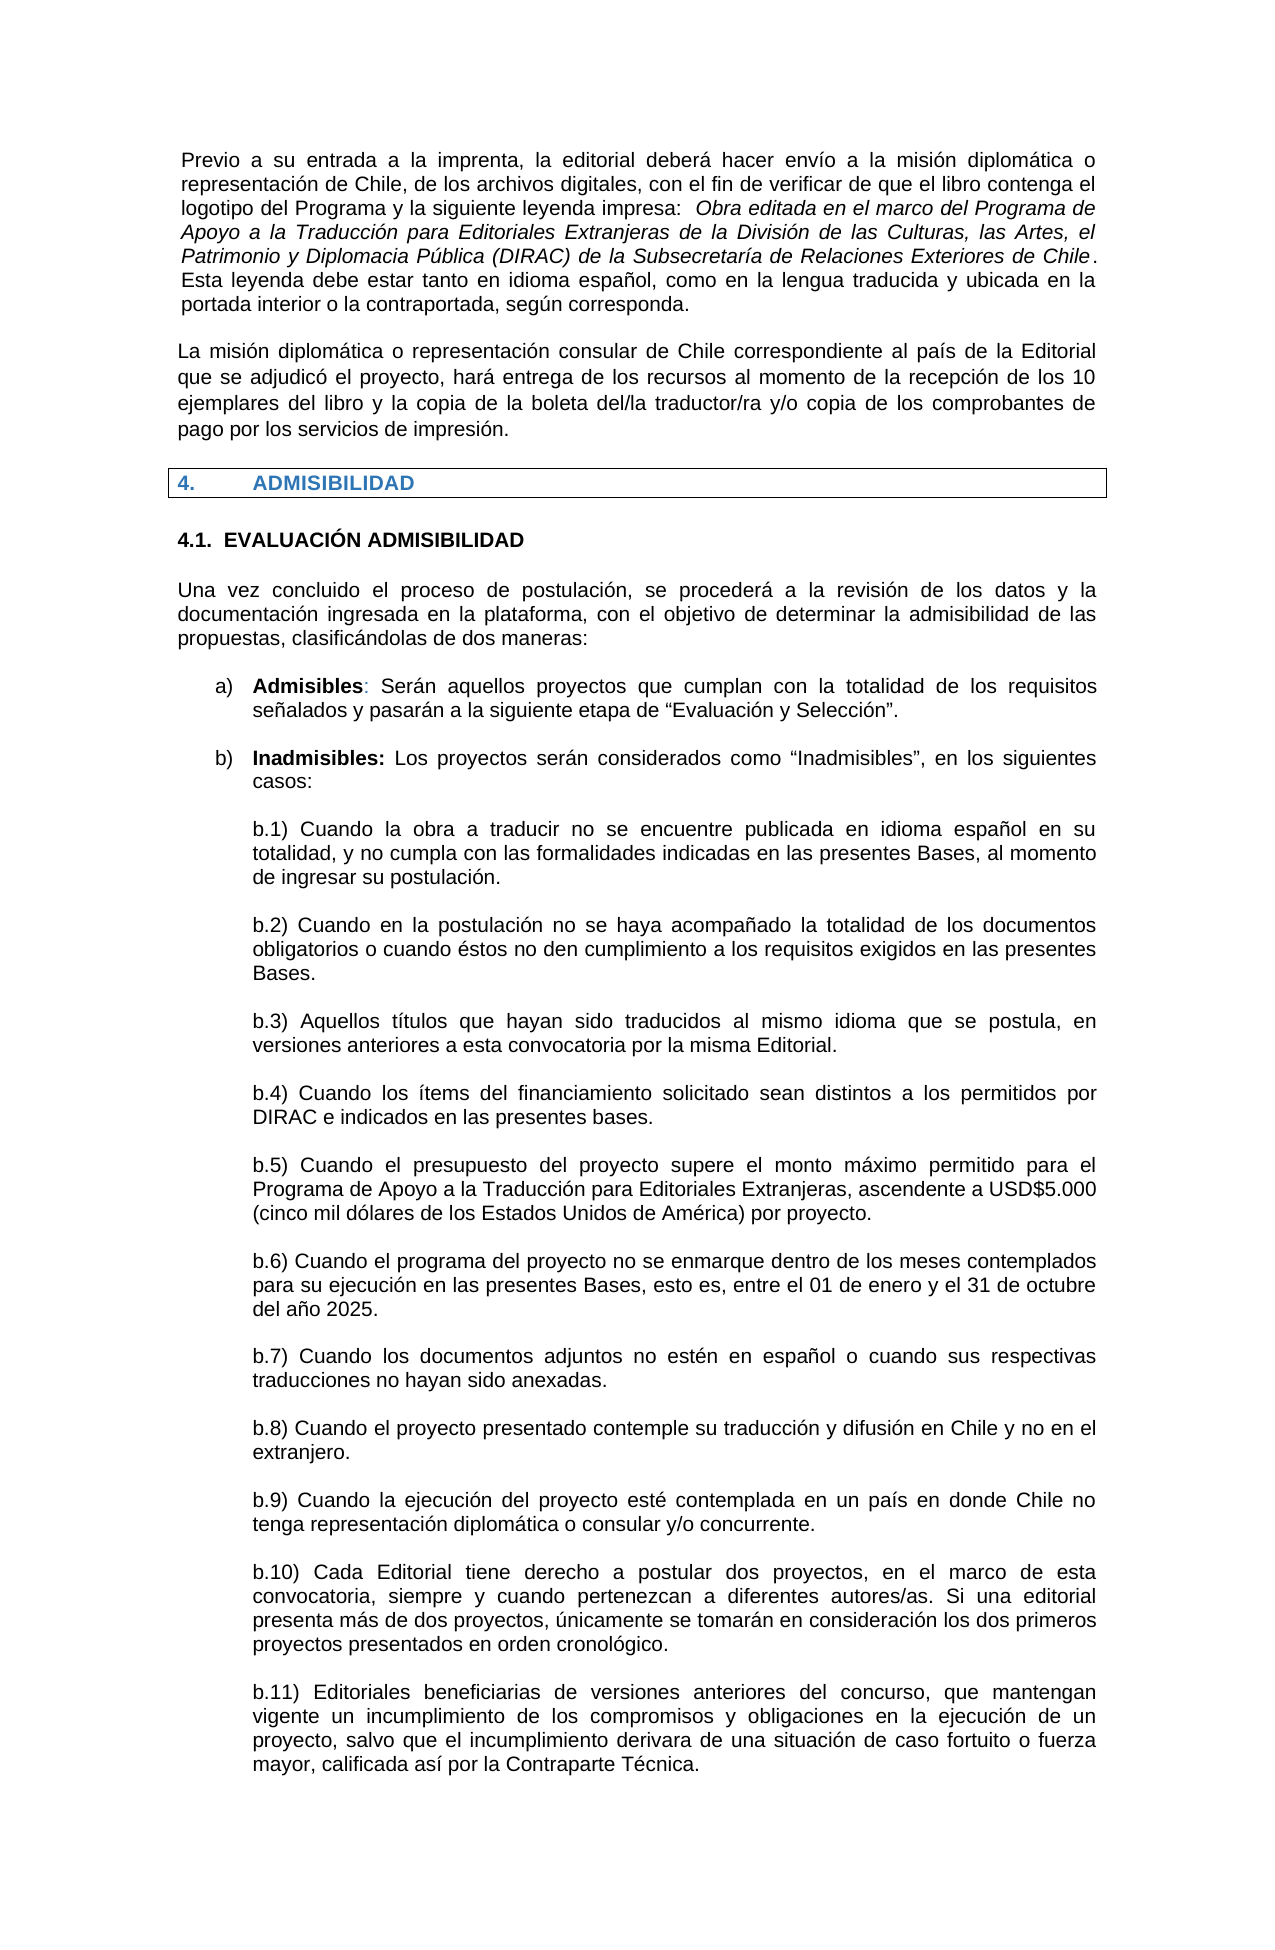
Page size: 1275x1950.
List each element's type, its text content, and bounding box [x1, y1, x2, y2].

text b.4) Cuando los ítems del financiamiento solicitado sean distintos a los permitidos por DIRAC e indicados en las presentes bases. [252, 1081, 1098, 1129]
list Inadmisibles: Los proyectos serán considerados como “Inadmisibles”, en los siguientes casos: [215, 745, 1098, 793]
subtitle 4.1. EVALUACIÓN ADMISIBILIDAD [177, 528, 1098, 552]
text b.11) Editoriales beneficiarias de versiones anteriores del concurso, que mantengan vigente un incumplimiento de los compromisos y obligaciones en la ejecución de un proyecto, salvo que el incumplimiento derivara de una situación de caso fortuito o fuerza mayor, calificada así por la Contraparte Técnica. [252, 1680, 1098, 1776]
text b.9) Cuando la ejecución del proyecto esté contemplada en un país en donde Chile no tenga representación diplomática o consular y/o concurrente. [252, 1488, 1098, 1536]
text b.1) Cuando la obra a traducir no se encuentre publicada en idioma español en su totalidad, y no cumpla con las formalidades indicadas en las presentes Bases, al momento de ingresar su postulación. [252, 817, 1098, 889]
text b.6) Cuando el programa del proyecto no se enmarque dentro de los meses contemplados para su ejecución en las presentes Bases, esto es, entre el 01 de enero y el 31 de octubre del año 2025. [252, 1248, 1098, 1320]
text Previo a su entrada a la imprenta, la editorial deberá hacer envío a la misión diplomática o representación de Chile, de los archivos digitales, con el fin de verificar de que el libro contenga el logotipo del Programa y la siguiente leyenda impresa: Obra editada en el marco del Programa de Apoyo a la Traducción para Editoriales Extranjeras de la División de las Culturas, las Artes, el Patrimonio y Diplomacia Pública (DIRAC) de la Subsecretaría de Relaciones Exteriores de Chile. Esta leyenda debe estar tanto en idioma español, como en la lengua traducida y ubicada en la portada interior o la contraportada, según corresponda. [181, 148, 1098, 315]
text b.7) Cuando los documentos adjuntos no estén en español o cuando sus respectivas traducciones no hayan sido anexadas. [252, 1344, 1098, 1392]
text b.5) Cuando el presupuesto del proyecto supere el monto máximo permitido para el Programa de Apoyo a la Traducción para Editoriales Extranjeras, ascendente a USD$5.000 (cinco mil dólares de los Estados Unidos de América) por proyecto. [252, 1153, 1098, 1224]
list Admisibles: Serán aquellos proyectos que cumplan con la totalidad de los requisitos señalados y pasarán a la siguiente etapa de “Evaluación y Selección”. [215, 673, 1098, 721]
subtitle 4. ADMISIBILIDAD [169, 469, 1106, 497]
text b.3) Aquellos títulos que hayan sido traducidos al mismo idioma que se postula, en versiones anteriores a esta convocatoria por la misma Editorial. [252, 1009, 1098, 1057]
text b.8) Cuando el proyecto presentado contemple su traducción y difusión en Chile y no en el extranjero. [252, 1416, 1098, 1464]
text Una vez concluido el proceso de postulación, se procederá a la revisión de los datos y la documentación ingresada en la plataforma, con el objetivo de determinar la admisibilidad de las propuestas, clasificándolas de dos maneras: [177, 578, 1098, 649]
text b.10) Cada Editorial tiene derecho a postular dos proyectos, en el marco de esta convocatoria, siempre y cuando pertenezcan a diferentes autores/as. Si una editorial presenta más de dos proyectos, únicamente se tomarán en consideración los dos primeros proyectos presentados en orden cronológico. [252, 1560, 1098, 1656]
text La misión diplomática o representación consular de Chile correspondiente al país de la Editorial que se adjudicó el proyecto, hará entrega de los recursos al momento de la recepción de los 10 ejemplares del libro y la copia de la boleta del/la traductor/ra y/o copia de los comprobantes de pago por los servicios de impresión. [177, 339, 1098, 441]
text b.2) Cuando en la postulación no se haya acompañado la totalidad de los documentos obligatorios o cuando éstos no den cumplimiento a los requisitos exigidos en las presentes Bases. [252, 913, 1098, 985]
